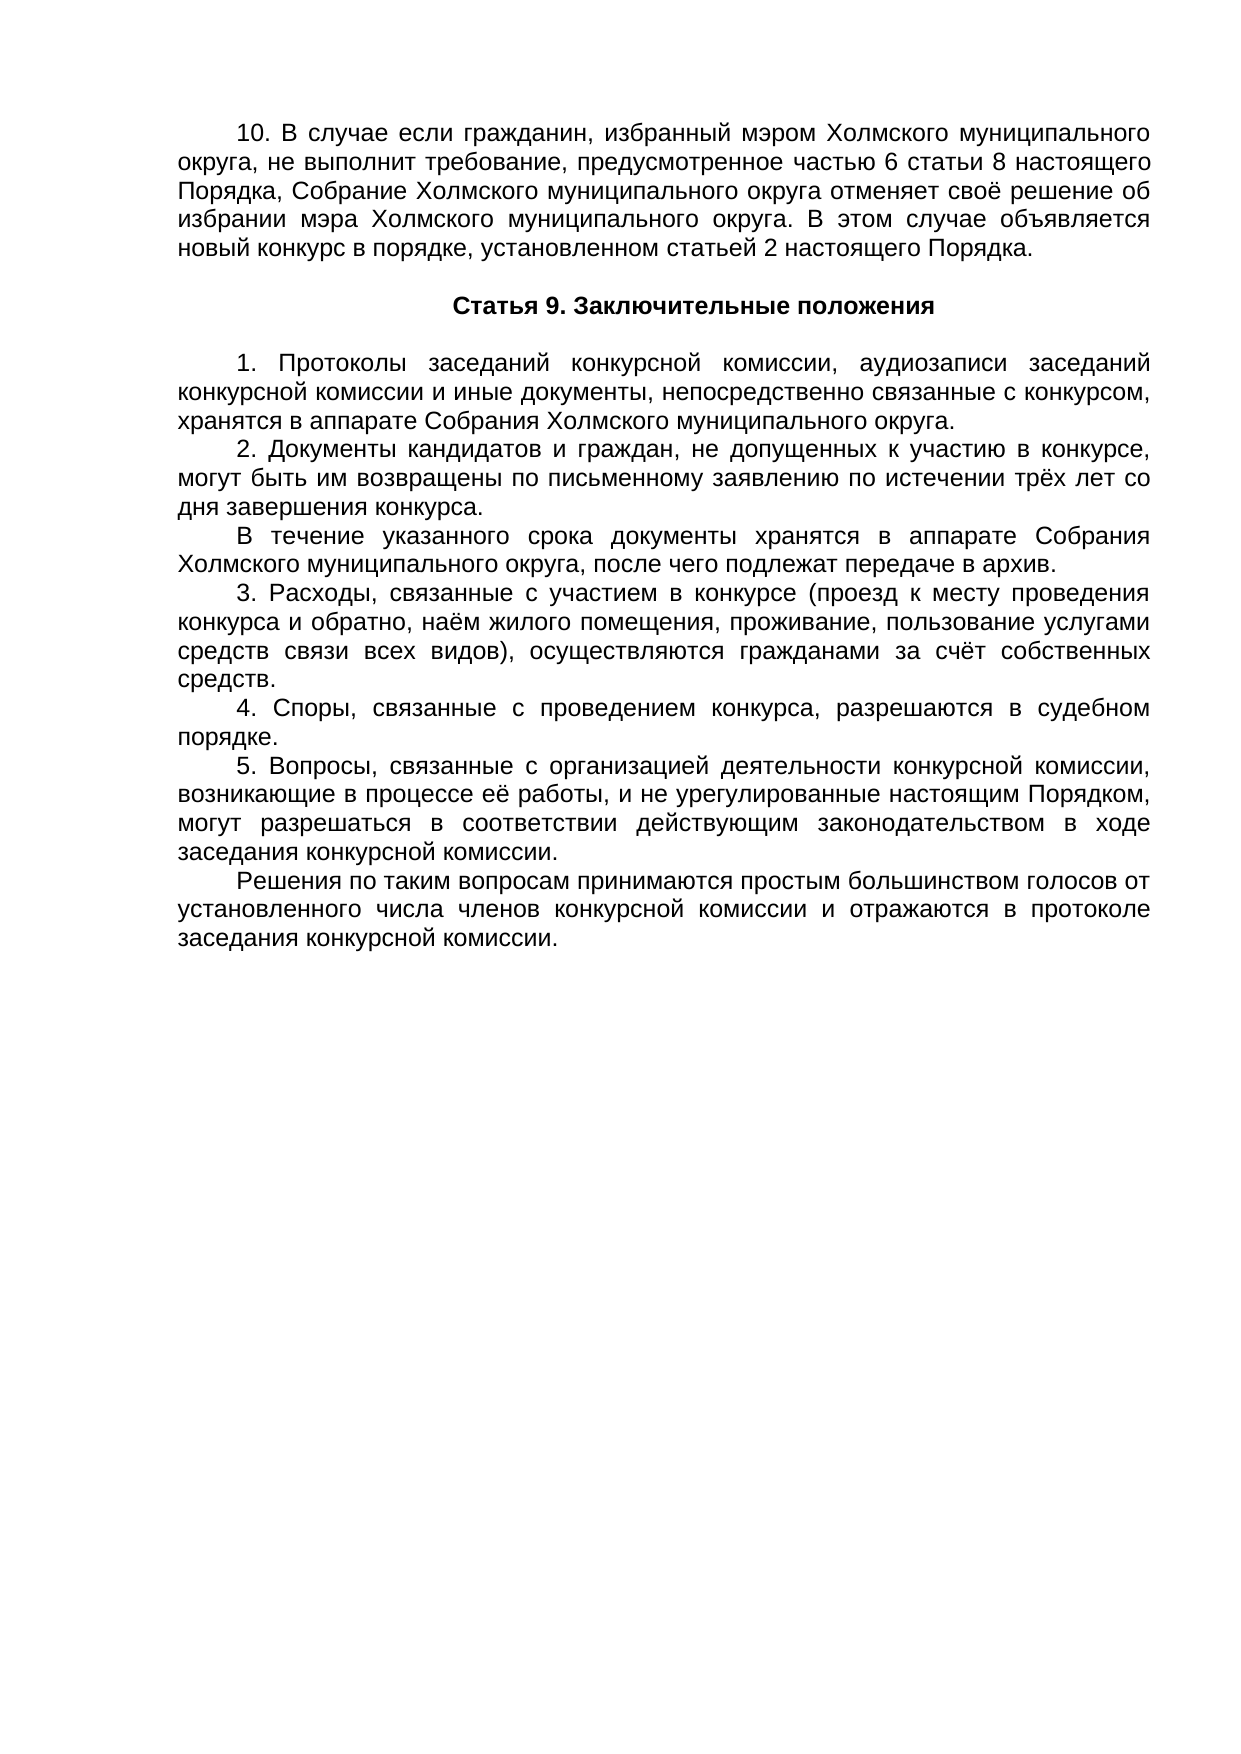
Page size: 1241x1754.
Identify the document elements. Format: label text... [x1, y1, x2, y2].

text Статья 9. Заключительные положения [177, 291, 1152, 319]
text 10. В случае если гражданин, избранный мэром Холмского муниципального округа, не выполнит требование, предусмотренное частью 6 статьи 8 настоящего Порядка, Собрание Холмского муниципального округа отменяет своё решение об избрании мэра Холмского муниципального округа. В этом случае объявляется новый конкурс в порядке, установленном статьей 2 настоящего Порядка. [177, 118, 1152, 262]
text 3. Расходы, связанные с участием в конкурсе (проезд к месту проведения конкурса и обратно, наём жилого помещения, проживание, пользование услугами средств связи всех видов), осуществляются гражданами за счёт собственных средств. [177, 578, 1152, 693]
text В течение указанного срока документы хранятся в аппарате Собрания Холмского муниципального округа, после чего подлежат передаче в архив. [177, 521, 1152, 578]
text 2. Документы кандидатов и граждан, не допущенных к участию в конкурсе, могут быть им возвращены по письменному заявлению по истечении трёх лет со дня завершения конкурса. [177, 434, 1152, 521]
text 4. Споры, связанные с проведением конкурса, разрешаются в судебном порядке. [177, 693, 1152, 751]
text Решения по таким вопросам принимаются простым большинством голосов от установленного числа членов конкурсной комиссии и отражаются в протоколе заседания конкурсной комиссии. [177, 866, 1152, 952]
text 5. Вопросы, связанные с организацией деятельности конкурсной комиссии, возникающие в процессе её работы, и не урегулированные настоящим Порядком, могут разрешаться в соответствии действующим законодательством в ходе заседания конкурсной комиссии. [177, 751, 1152, 866]
text 1. Протоколы заседаний конкурсной комиссии, аудиозаписи заседаний конкурсной комиссии и иные документы, непосредственно связанные с конкурсом, хранятся в аппарате Собрания Холмского муниципального округа. [177, 348, 1152, 434]
